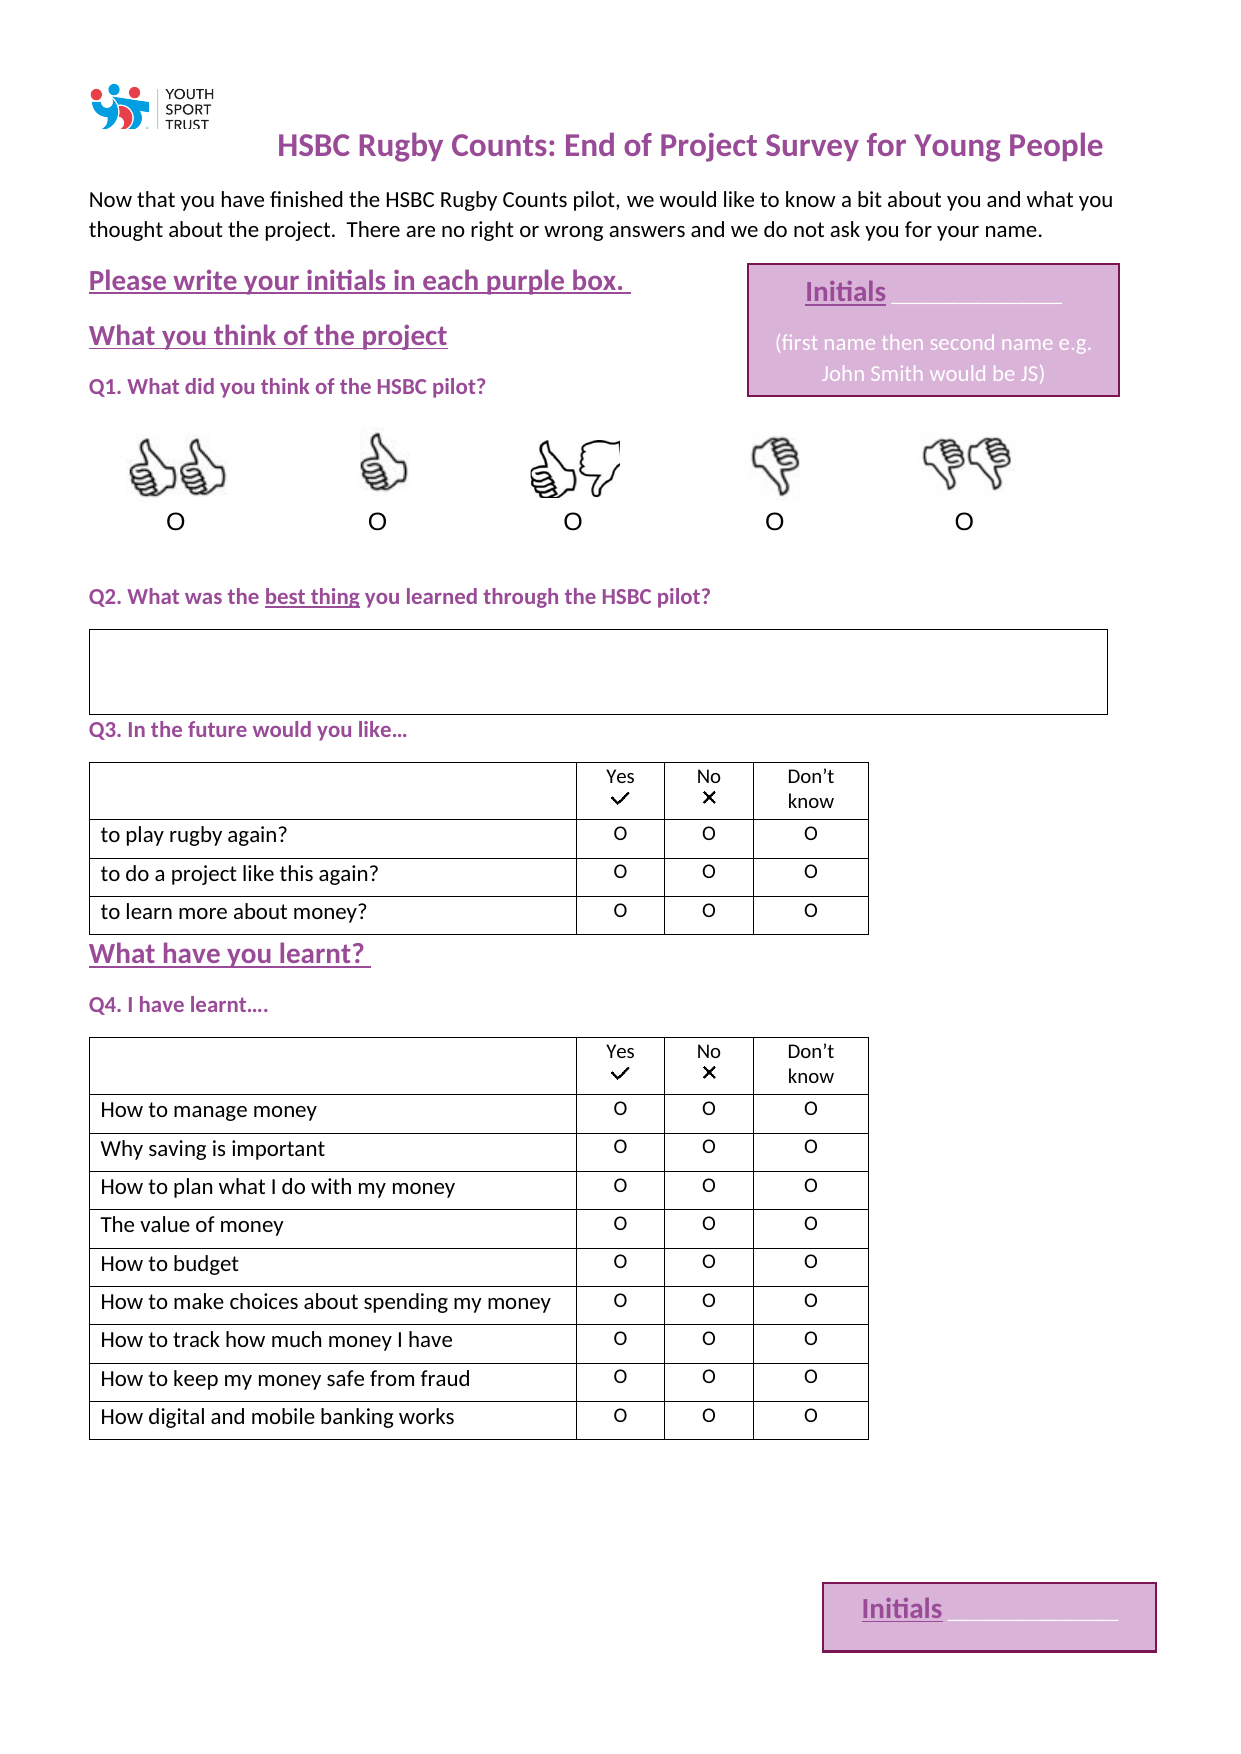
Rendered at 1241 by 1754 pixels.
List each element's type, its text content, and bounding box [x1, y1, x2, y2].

picture [700, 1063, 718, 1081]
table_header [865, 419, 1063, 507]
table_cell Why saving is important [90, 1134, 576, 1171]
table_cell O [577, 1172, 664, 1209]
table_cell O [754, 1325, 868, 1363]
table_cell O [754, 1172, 868, 1209]
table_cell The value of money [90, 1210, 576, 1248]
table_header No [665, 1038, 753, 1094]
table_cell O [665, 820, 753, 858]
table_cell O [577, 859, 664, 896]
table_cell O [665, 1095, 753, 1133]
table_cell O [754, 897, 868, 934]
text Now that you have finished the HSBC Rugby Counts pilot, we would like to know a bit about you and what you thought about the project. There are no right or wrong answers and we do not ask you for your name. [89, 185, 1122, 243]
text HSBC Rugby Counts: End of Project Survey for Young People [89, 124, 1152, 165]
table_cell O [665, 1287, 753, 1324]
table_header Yes [577, 1038, 664, 1094]
table_cell O [865, 507, 1063, 535]
picture [700, 788, 718, 806]
table_cell O [754, 1287, 868, 1324]
table_header [74, 419, 272, 507]
picture [610, 1063, 630, 1083]
table_cell O [577, 1134, 664, 1171]
table_header [90, 763, 576, 819]
text Q4. I have learnt…. [89, 990, 1152, 1018]
table_header [90, 630, 1107, 714]
text Q3. In the future would you like… [89, 715, 1152, 743]
picture [124, 422, 227, 501]
table_cell O [665, 897, 753, 934]
picture [610, 788, 630, 808]
table_cell O [754, 820, 868, 858]
picture [88, 81, 214, 129]
table_cell O [577, 897, 664, 934]
table_cell O [577, 820, 664, 858]
picture [529, 440, 620, 497]
table_cell How to track how much money I have [90, 1325, 576, 1363]
table_cell O [665, 1402, 753, 1439]
picture [110, 105, 133, 129]
table_cell O [577, 1249, 664, 1286]
table_header Yes [577, 763, 664, 819]
text What you think of the project [89, 317, 747, 353]
table_cell to learn more about money? [90, 897, 576, 934]
table_cell O [665, 1325, 753, 1363]
table_cell O [665, 1249, 753, 1286]
table_cell O [665, 1172, 753, 1209]
table_cell O [665, 859, 753, 896]
table_cell O [577, 1364, 664, 1401]
table_cell O [577, 1402, 664, 1439]
table_cell O [665, 1134, 753, 1171]
table_cell O [754, 1210, 868, 1248]
text Q2. What was the best thing you learned through the HSBC pilot? [89, 582, 1211, 610]
table_cell O [754, 1364, 868, 1401]
table_header No [665, 763, 753, 819]
table_header Don’t know [754, 1038, 868, 1094]
table_cell O [665, 1364, 753, 1401]
table_cell O [577, 1095, 664, 1133]
picture [347, 427, 412, 497]
table_cell O [272, 507, 469, 535]
text Q1. What did you think of the HSBC pilot? [89, 372, 1152, 400]
picture [919, 432, 1015, 504]
text What have you learnt? [89, 935, 1152, 971]
table_cell How to plan what I do with my money [90, 1172, 576, 1209]
table_cell How to keep my money safe from fraud [90, 1364, 576, 1401]
table_cell O [74, 507, 272, 535]
table_cell How to make choices about spending my money [90, 1287, 576, 1324]
table_cell O [577, 1287, 664, 1324]
table_header [470, 419, 667, 507]
picture [744, 431, 812, 501]
table_cell O [754, 1249, 868, 1286]
table_cell O [754, 859, 868, 896]
table_cell O [577, 1210, 664, 1248]
text Please write your initials in each purple box. [89, 262, 1122, 298]
table_cell O [470, 507, 667, 535]
table_cell O [577, 1325, 664, 1363]
table_cell O [754, 1134, 868, 1171]
table_cell O [754, 1402, 868, 1439]
table_cell How to manage money [90, 1095, 576, 1133]
table_cell to play rugby again? [90, 820, 576, 858]
table_header [272, 419, 469, 507]
table_cell to do a project like this again? [90, 859, 576, 896]
table_cell O [665, 1210, 753, 1248]
table_cell O [754, 1095, 868, 1133]
table_cell How digital and mobile banking works [90, 1402, 576, 1439]
table_header [667, 419, 865, 507]
table_cell O [667, 507, 865, 535]
table_cell How to budget [90, 1249, 576, 1286]
table_header [90, 1038, 576, 1094]
table_header Don’t know [754, 763, 868, 819]
